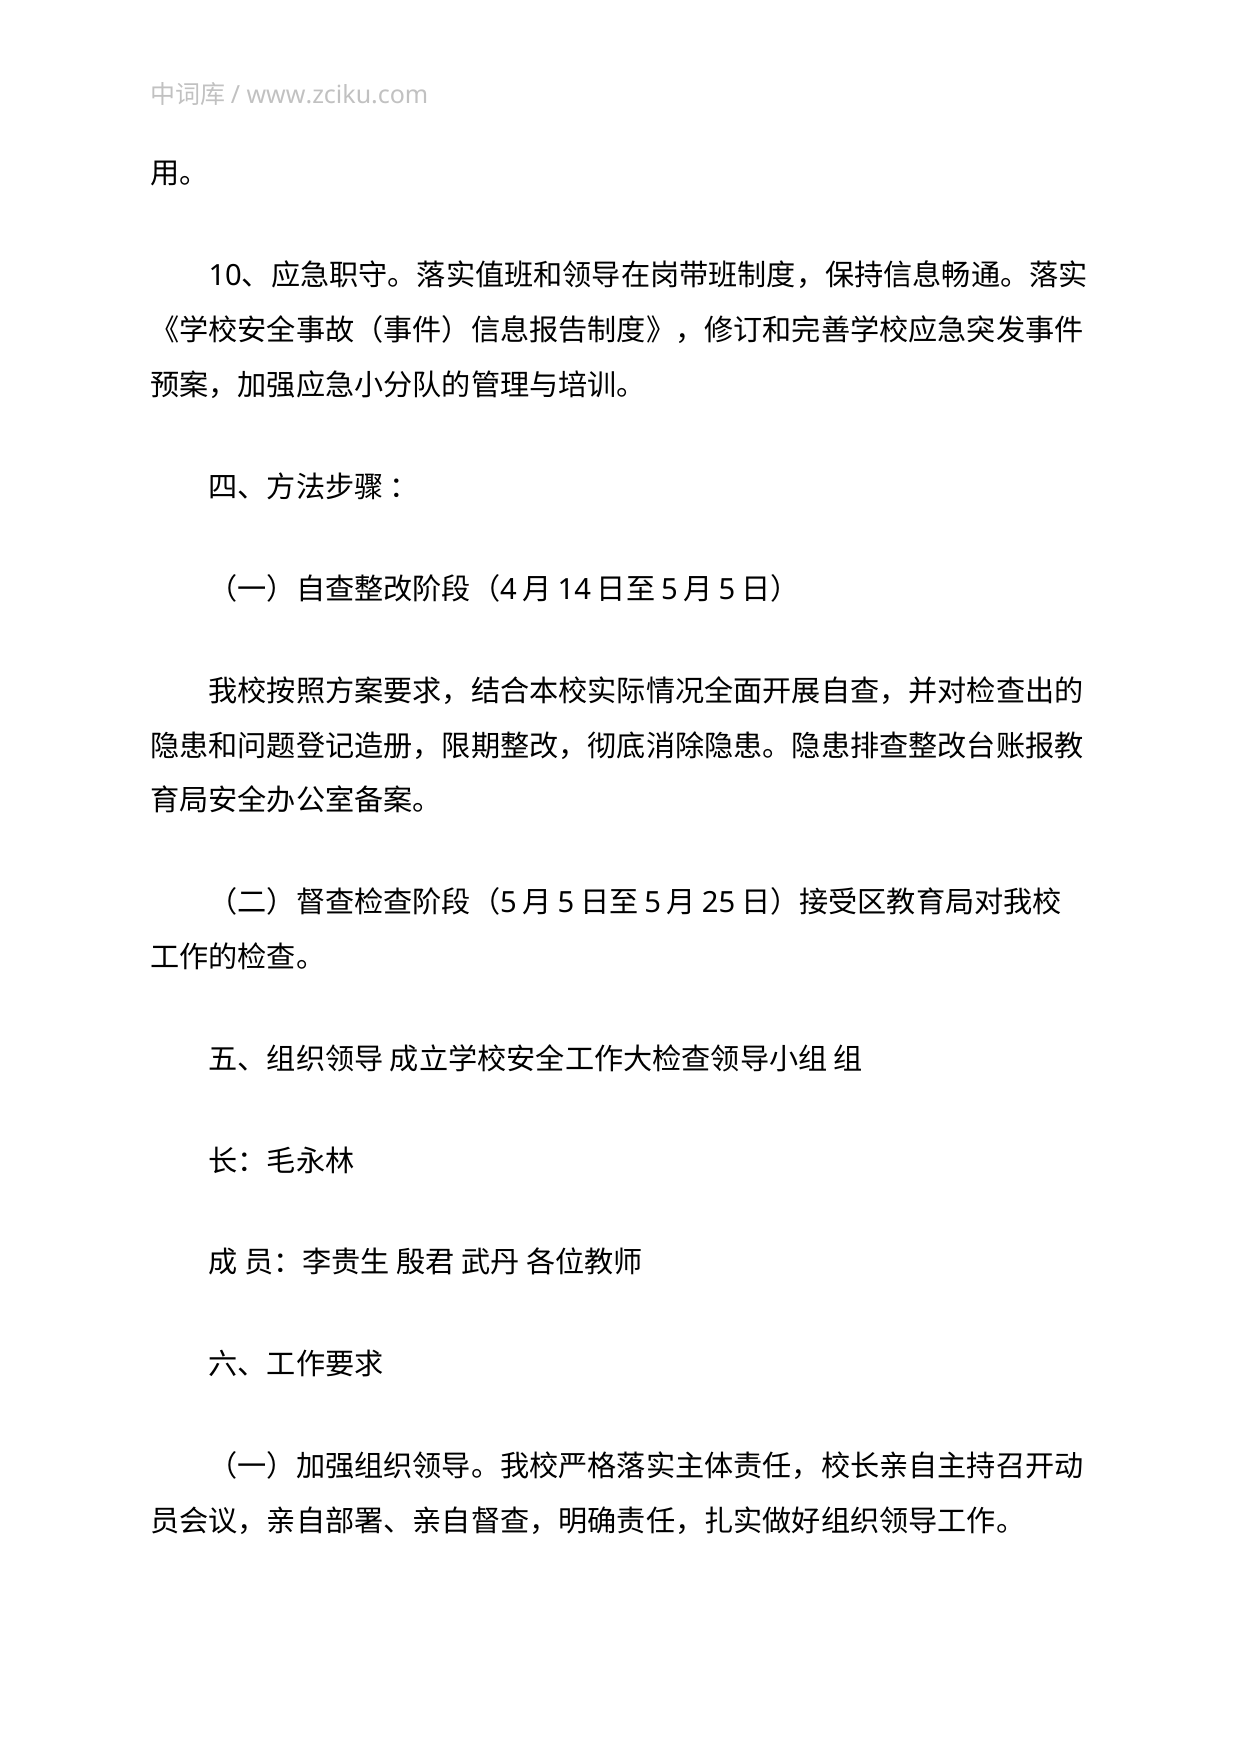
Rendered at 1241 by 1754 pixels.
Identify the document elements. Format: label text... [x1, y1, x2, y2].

text （二）督查检查阶段（5月5日至5月25日）接受区教育局对我校工作的检查。 [150, 879, 1090, 976]
text （一）自查整改阶段（4月14日至5月5日） [150, 565, 1090, 608]
text 我校按照方案要求，结合本校实际情况全面开展自查，并对检查出的隐患和问题登记造册，限期整改，彻底消除隐患。隐患排查整改台账报教育局安全办公室备案。 [150, 667, 1090, 819]
text 10、应急职守。落实值班和领导在岗带班制度，保持信息畅通。落实《学校安全事故（事件）信息报告制度》，修订和完善学校应急突发事件预案，加强应急小分队的管理与培训。 [150, 252, 1090, 404]
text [150, 150, 1090, 192]
text （一）加强组织领导。我校严格落实主体责任，校长亲自主持召开动员会议，亲自部署、亲自督查，明确责任，扎实做好组织领导工作。 [150, 1443, 1090, 1540]
text 长：毛永林 [150, 1137, 1090, 1179]
text 四、方法步骤 ： [150, 463, 1090, 506]
text 五、组织领导 成立学校安全工作大检查领导小组 组 [150, 1036, 1090, 1078]
text 六、工作要求 [150, 1341, 1090, 1383]
text 成 员：李贵生 殷君 武丹 各位教师 [150, 1239, 1090, 1281]
